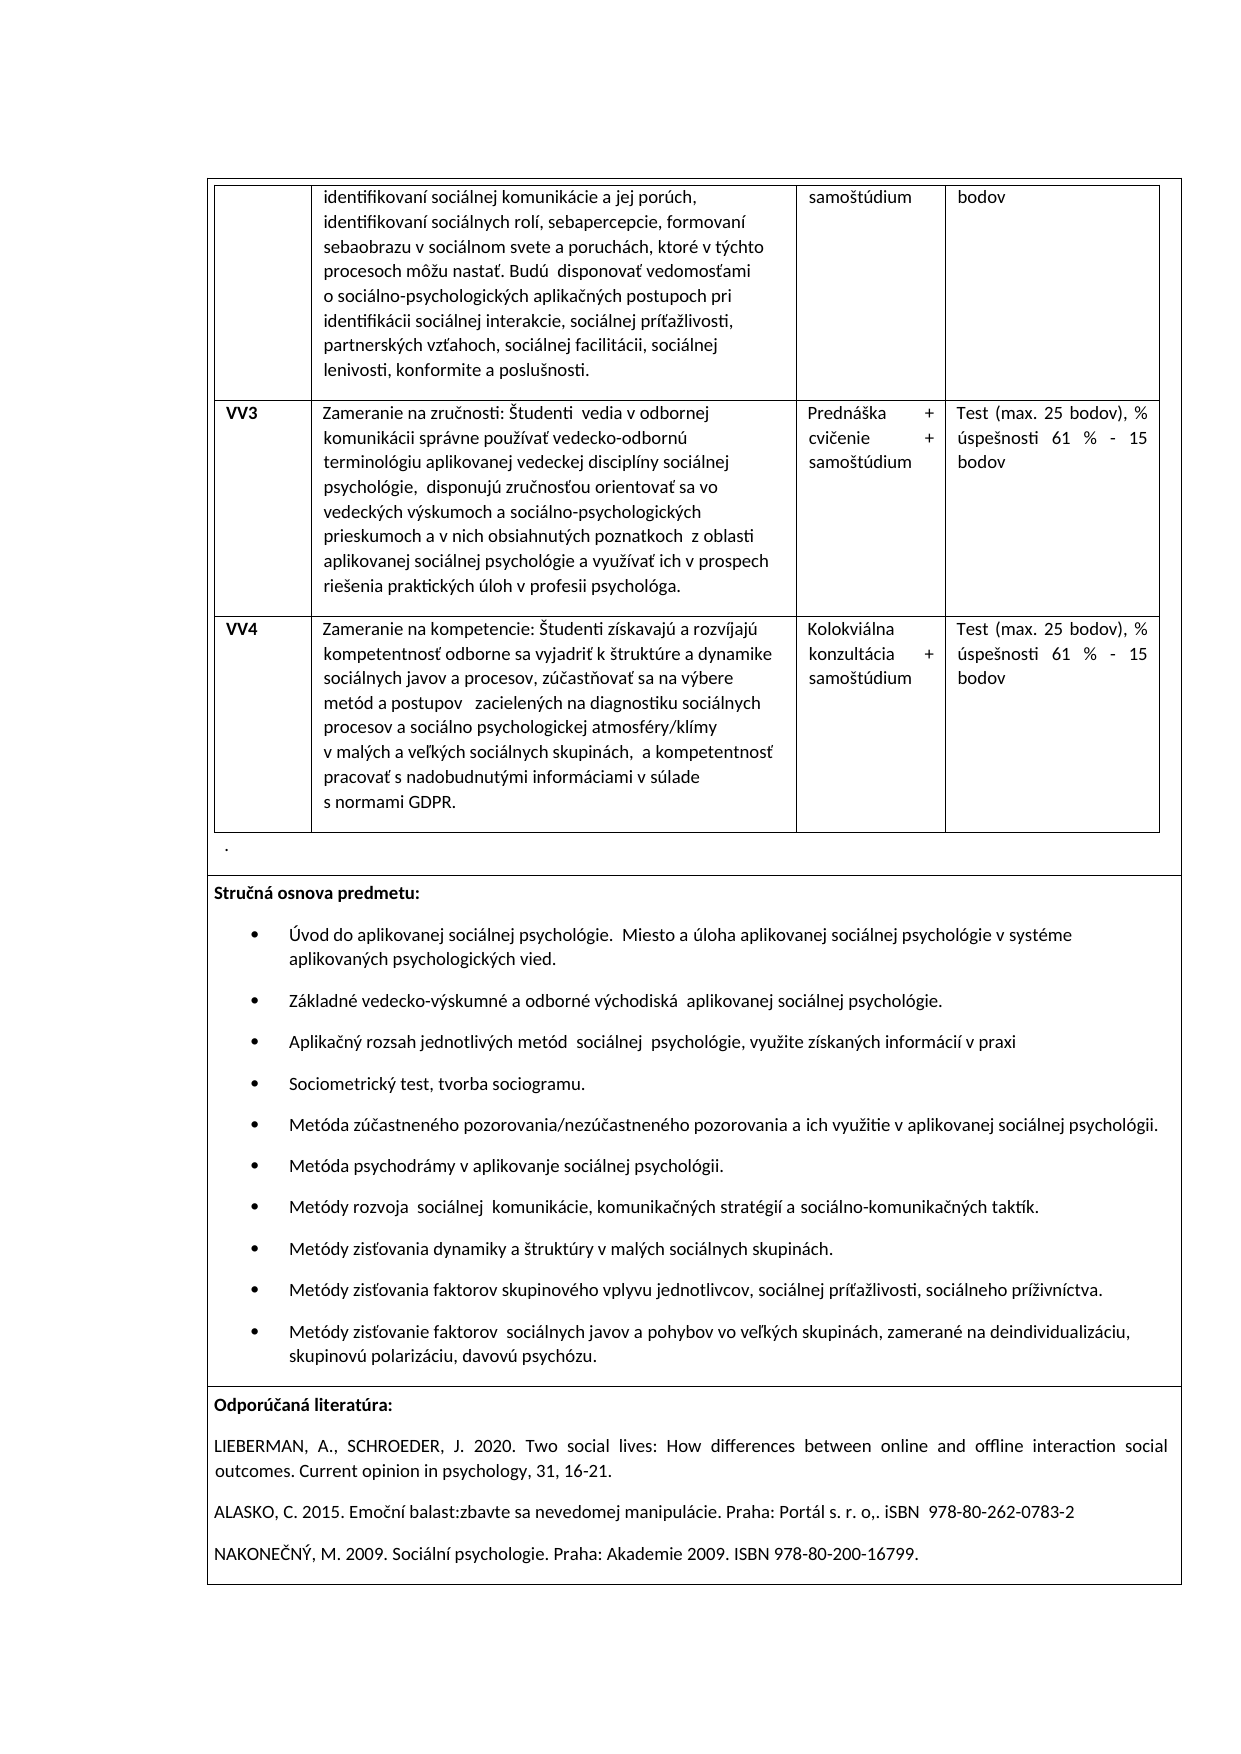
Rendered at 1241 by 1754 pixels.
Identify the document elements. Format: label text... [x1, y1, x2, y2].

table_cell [208, 179, 1181, 874]
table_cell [208, 1387, 1181, 1584]
table_cell Stručná osnova predmetu: Úvod do aplikovanej sociálnej psychológie. Miesto a úloha aplikovanej sociálnej psychológie v systéme aplikovaných psychologických vied. Základné vedecko-výskumné a odborné východiská aplikovanej sociálnej psychológie. Aplikačný rozsah jednotlivých metód sociálnej psychológie, využite získaných informácií v praxi Sociometrický test, tvorba sociogramu. Metóda zúčastneného pozorovania/nezúčastneného pozorovania a ich využitie v aplikovanej sociálnej psychológii. Metóda psychodrámy v aplikovanje sociálnej psychológii. Metódy rozvoja sociálnej komunikácie, komunikačných stratégií a sociálno-komunikačných taktík. Metódy zisťovania dynamiky a štruktúry v malých sociálnych skupinách. Metódy zisťovania faktorov skupinového vplyvu jednotlivcov, sociálnej príťažlivosti, sociálneho príživníctva. Metódy zisťovanie faktorov sociálnych javov a pohybov vo veľkých skupinách, zamerané na deindividualizáciu, skupinovú polarizáciu, davovú psychózu. [208, 876, 1181, 1386]
